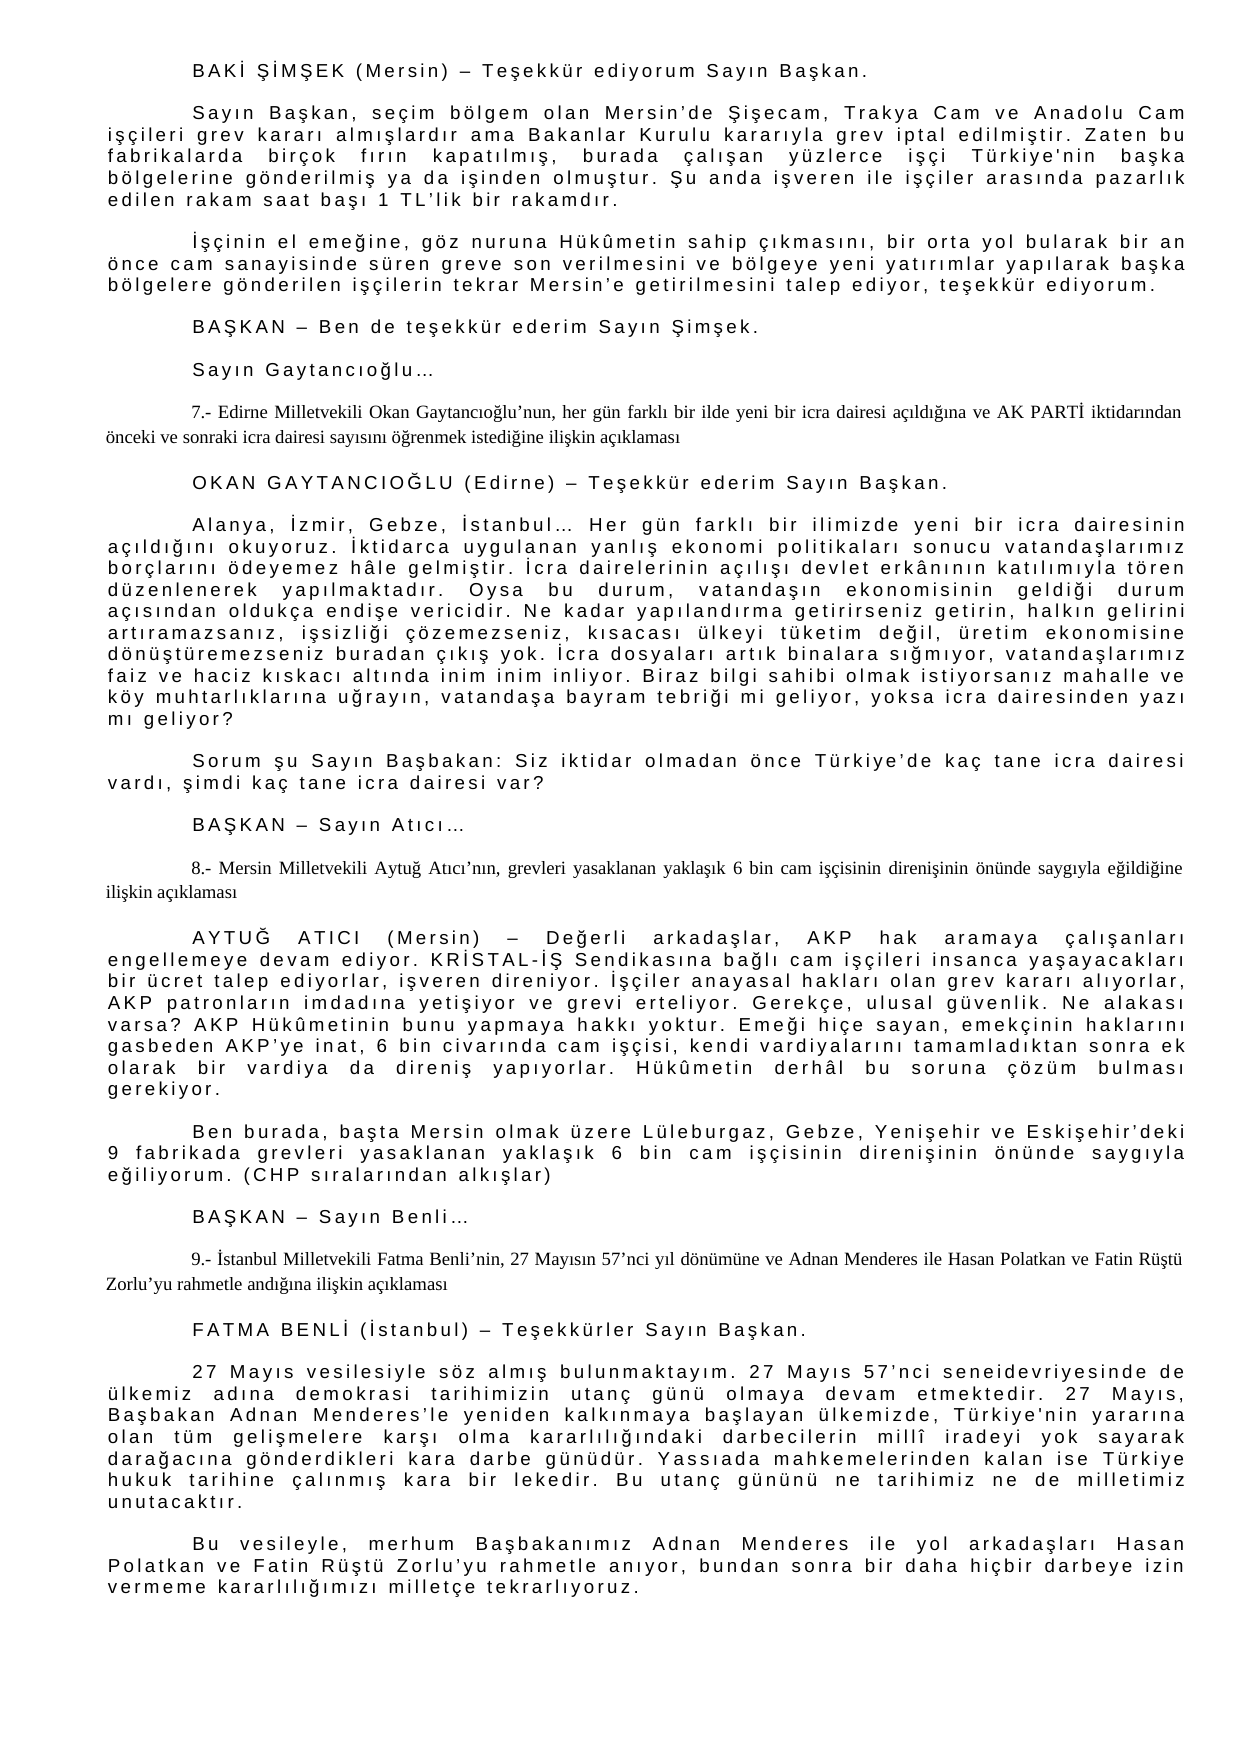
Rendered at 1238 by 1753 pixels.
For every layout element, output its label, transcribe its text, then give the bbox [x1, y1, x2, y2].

text BAŞKAN – Sayın Benli… [108, 1206, 1186, 1227]
text Sayın Başkan, seçim bölgem olan Mersin’de Şişecam, Trakya Cam ve Anadolu Cam işçileri grev kararı almışlardır ama Bakanlar Kurulu kararıyla grev iptal edilmiştir. Zaten bu fabrikalarda birçok fırın kapatılmış, burada çalışan yüzlerce işçi Türkiye'nin başka bölgelerine gönderilmiş ya da işinden olmuştur. Şu anda işveren ile işçiler arasında pazarlık edilen rakam saat başı 1 TL’lik bir rakamdır. [108, 102, 1186, 210]
text 8.- Mersin Milletvekili Aytuğ Atıcı’nın, grevleri yasaklanan yaklaşık 6 bin cam işçisinin direnişinin önünde saygıyla eğildiğine ilişkin açıklaması [106, 857, 1184, 903]
text Alanya, İzmir, Gebze, İstanbul… Her gün farklı bir ilimizde yeni bir icra dairesinin açıldığını okuyoruz. İktidarca uygulanan yanlış ekonomi politikaları sonucu vatandaşlarımız borçlarını ödeyemez hâle gelmiştir. İcra dairelerinin açılışı devlet erkânının katılımıyla tören düzenlenerek yapılmaktadır. Oysa bu durum, vatandaşın ekonomisinin geldiği durum açısından oldukça endişe vericidir. Ne kadar yapılandırma getirirseniz getirin, halkın gelirini artıramazsanız, işsizliği çözemezseniz, kısacası ülkeyi tüketim değil, üretim ekonomisine dönüştüremezseniz buradan çıkış yok. İcra dosyaları artık binalara sığmıyor, vatandaşlarımız faiz ve haciz kıskacı altında inim inim inliyor. Biraz bilgi sahibi olmak istiyorsanız mahalle ve köy muhtarlıklarına uğrayın, vatandaşa bayram tebriği mi geliyor, yoksa icra dairesinden yazı mı geliyor? [108, 514, 1186, 729]
text BAŞKAN – Ben de teşekkür ederim Sayın Şimşek. [108, 316, 1186, 338]
text OKAN GAYTANCIOĞLU (Edirne) – Teşekkür ederim Sayın Başkan. [108, 471, 1186, 493]
text FATMA BENLİ (İstanbul) – Teşekkürler Sayın Başkan. [108, 1319, 1186, 1340]
text Sayın Gaytancıoğlu… [108, 359, 1186, 380]
text 7.- Edirne Milletvekili Okan Gaytancıoğlu’nun, her gün farklı bir ilde yeni bir icra dairesi açıldığına ve AK PARTİ iktidarından önceki ve sonraki icra dairesi sayısını öğrenmek istediğine ilişkin açıklaması [106, 401, 1184, 447]
text Ben burada, başta Mersin olmak üzere Lüleburgaz, Gebze, Yenişehir ve Eskişehir’deki 9 fabrikada grevleri yasaklanan yaklaşık 6 bin cam işçisinin direnişinin önünde saygıyla eğiliyorum. (CHP sıralarından alkışlar) [108, 1120, 1186, 1185]
text 27 Mayıs vesilesiyle söz almış bulunmaktayım. 27 Mayıs 57’nci seneidevriyesinde de ülkemiz adına demokrasi tarihimizin utanç günü olmaya devam etmektedir. 27 Mayıs, Başbakan Adnan Menderes’le yeniden kalkınmaya başlayan ülkemizde, Türkiye'nin yararına olan tüm gelişmelere karşı olma kararlılığındaki darbecilerin millî iradeyi yok sayarak darağacına gönderdikleri kara darbe günüdür. Yassıada mahkemelerinden kalan ise Türkiye hukuk tarihine çalınmış kara bir lekedir. Bu utanç gününü ne tarihimiz ne de milletimiz unutacaktır. [108, 1361, 1186, 1512]
text 9.- İstanbul Milletvekili Fatma Benli’nin, 27 Mayısın 57’nci yıl dönümüne ve Adnan Menderes ile Hasan Polatkan ve Fatin Rüştü Zorlu’yu rahmetle andığına ilişkin açıklaması [106, 1248, 1184, 1295]
text AYTUĞ ATICI (Mersin) – Değerli arkadaşlar, AKP hak aramaya çalışanları engellemeye devam ediyor. KRİSTAL-İŞ Sendikasına bağlı cam işçileri insanca yaşayacakları bir ücret talep ediyorlar, işveren direniyor. İşçiler anayasal hakları olan grev kararı alıyorlar, AKP patronların imdadına yetişiyor ve grevi erteliyor. Gerekçe, ulusal güvenlik. Ne alakası varsa? AKP Hükûmetinin bunu yapmaya hakkı yoktur. Emeği hiçe sayan, emekçinin haklarını gasbeden AKP’ye inat, 6 bin civarında cam işçisi, kendi vardiyalarını tamamladıktan sonra ek olarak bir vardiya da direniş yapıyorlar. Hükûmetin derhâl bu soruna çözüm bulması gerekiyor. [108, 927, 1186, 1099]
text Bu vesileyle, merhum Başbakanımız Adnan Menderes ile yol arkadaşları Hasan Polatkan ve Fatin Rüştü Zorlu’yu rahmetle anıyor, bundan sonra bir daha hiçbir darbeye izin vermeme kararlılığımızı milletçe tekrarlıyoruz. [108, 1533, 1186, 1598]
text İşçinin el emeğine, göz nuruna Hükûmetin sahip çıkmasını, bir orta yol bularak bir an önce cam sanayisinde süren greve son verilmesini ve bölgeye yeni yatırımlar yapılarak başka bölgelere gönderilen işçilerin tekrar Mersin’e getirilmesini talep ediyor, teşekkür ediyorum. [108, 231, 1186, 295]
text BAŞKAN – Sayın Atıcı… [108, 814, 1186, 836]
text BAKİ ŞİMŞEK (Mersin) – Teşekkür ediyorum Sayın Başkan. [108, 60, 1186, 81]
text Sorum şu Sayın Başbakan: Siz iktidar olmadan önce Türkiye’de kaç tane icra dairesi vardı, şimdi kaç tane icra dairesi var? [108, 750, 1186, 793]
